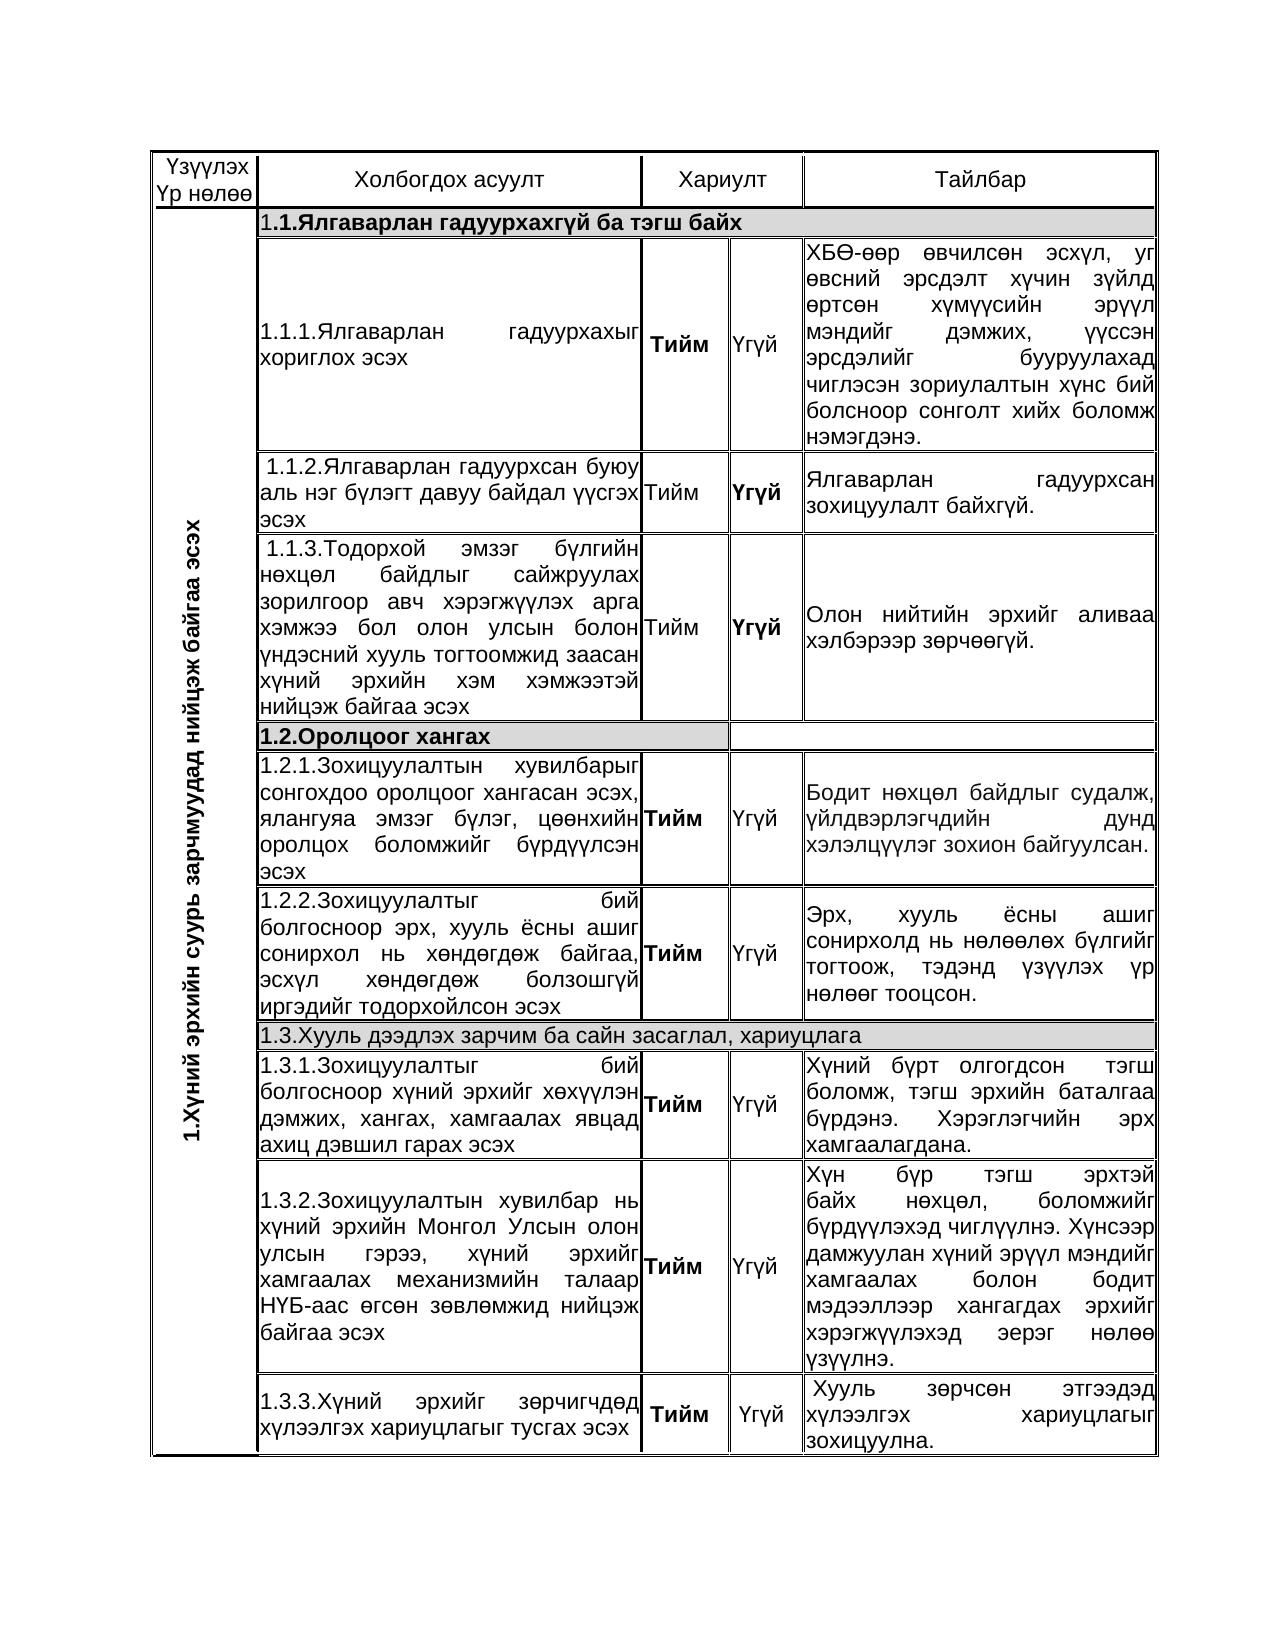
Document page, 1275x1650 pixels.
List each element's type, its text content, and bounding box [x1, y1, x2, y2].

table_cell Бодит нөхцөл байдлыг судалж, үйлдвэрлэгчдийн дунд хэлэлцүүлэг зохион байгуулсан. [805, 749, 1156, 884]
table_cell Үгүй [730, 1375, 803, 1454]
table_header Холбогдох асуулт [257, 153, 641, 206]
table_cell 1.3.2.Зохицуулалтын хувилбар нь хүний эрхийн Монгол Улсын олон улсын гэрээ, хүний эрхийг хамгаалах механизмийн талаар НҮБ-аас өгсөн зөвлөмжид нийцэж байгаа эсэх [259, 1161, 640, 1371]
table_cell 1.2.Оролцоог хангах [259, 723, 728, 749]
table_cell Ялгаварлан гадуурхсан зохицуулалт байхгүй. [805, 450, 1156, 532]
table_cell 1.2.1.Зохицуулалтын хувилбарыг сонгохдоо оролцоог хангасан эсэх, ялангуяа эмзэг бүлэг, цөөнхийн оролцох боломжийг бүрдүүлсэн эсэх [259, 753, 640, 884]
table_cell Тийм [643, 535, 728, 719]
table_cell [731, 720, 1156, 749]
table_cell Эрх, хууль ёсны ашиг сонирхолд нь нөлөөлөх бүлгийг тогтоож, тэдэнд үзүүлэх үр нөлөөг тооцсон. [805, 884, 1156, 1019]
table_cell 1.1.1.Ялгаварлан гадуурхахыг хориглох эсэх [259, 239, 640, 449]
table_cell Олон нийтийн эрхийг аливаа хэлбэрээр зөрчөөгүй. [804, 532, 1157, 719]
table_cell Тийм [643, 1052, 728, 1157]
table_cell Хууль зөрчсөн этгээдэд хүлээлгэх хариуцлагыг зохицуулна. [804, 1371, 1156, 1454]
table_cell Үгүй [731, 239, 802, 449]
table_cell Үгүй [731, 453, 802, 532]
table_header Тайлбар [804, 153, 1155, 206]
table_cell ХБӨ-өөр өвчилсөн эсхүл, уг өвсний эрсдэлт хүчин зүйлд өртсөн хүмүүсийн эрүүл мэндийг дэмжих, үүссэн эрсдэлийг бууруулахад чиглэсэн зориулалтын хүнс бий болсноор сонголт хийх боломж нэмэгдэнэ. [804, 236, 1157, 449]
table_cell Үгүй [731, 535, 802, 719]
table_header Хариулт [641, 153, 803, 206]
table_cell Тийм [643, 239, 728, 449]
table_cell Үгүй [731, 753, 802, 884]
table_cell 1.2.2.Зохицуулалтыг бий болгосноор эрх, хууль ёсны ашиг сонирхол нь хөндөгдөж байгаа, эсхүл хөндөгдөж болзошгүй иргэдийг тодорхойлсон эсэх [259, 888, 640, 1019]
table_cell Тийм [643, 1161, 728, 1371]
table_cell 1.3.1.Зохицуулалтыг бий болгосноор хүний эрхийг хөхүүлэн дэмжих, хангах, хамгаалах явцад ахиц дэвшил гарах эсэх [259, 1052, 640, 1157]
table_cell Хүний бүрт олгогдсон тэгш боломж, тэгш эрхийн баталгаа бүрдэнэ. Хэрэглэгчийн эрх хамгаалагдана. [804, 1049, 1157, 1157]
table_cell 1.Хүний эрхийн суурь зарчмуудад нийцэж байгаа эсэх [153, 206, 257, 1454]
table_cell 1.1.3.Тодорхой эмзэг бүлгийн нөхцөл байдлыг сайжруулах зорилгоор авч хэрэгжүүлэх арга хэмжээ бол олон улсын болон үндэсний хууль тогтоомжид заасан хүний эрхийн хэм хэмжээтэй нийцэж байгаа эсэх [259, 535, 640, 719]
table_header Үзүүлэх Үр нөлөө [153, 153, 257, 206]
table_cell Үгүй [731, 1161, 802, 1371]
table_cell 1.3.3.Хүний эрхийг зөрчигчдөд хүлээлгэх хариуцлагыг тусгах эсэх [257, 1375, 641, 1454]
table_cell 1.3.Хууль дээдлэх зарчим ба сайн засаглал, хариуцлага [259, 1019, 1156, 1049]
table_cell Үгүй [731, 1052, 802, 1157]
table_cell 1.1.Ялгаварлан гадуурхахгүй ба тэгш байх [259, 206, 1155, 236]
table_cell Үгүй [731, 888, 802, 1019]
table_cell 1.1.2.Ялгаварлан гадуурхсан буюу аль нэг бүлэгт давуу байдал үүсгэх эсэх [259, 453, 640, 532]
table_cell Тийм [643, 888, 728, 1019]
table_cell Хүн бүр тэгш эрхтэй байх нөхцөл, боломжийг бүрдүүлэхэд чиглүүлнэ. Хүнсээр дамжуулан хүний эрүүл мэндийг хамгаалах болон бодит мэдээллээр хангагдах эрхийг хэрэгжүүлэхэд эерэг нөлөө үзүүлнэ. [805, 1158, 1156, 1371]
table_cell Тийм [643, 453, 728, 532]
table_cell Тийм [643, 753, 728, 884]
table_cell Тийм [641, 1375, 730, 1454]
